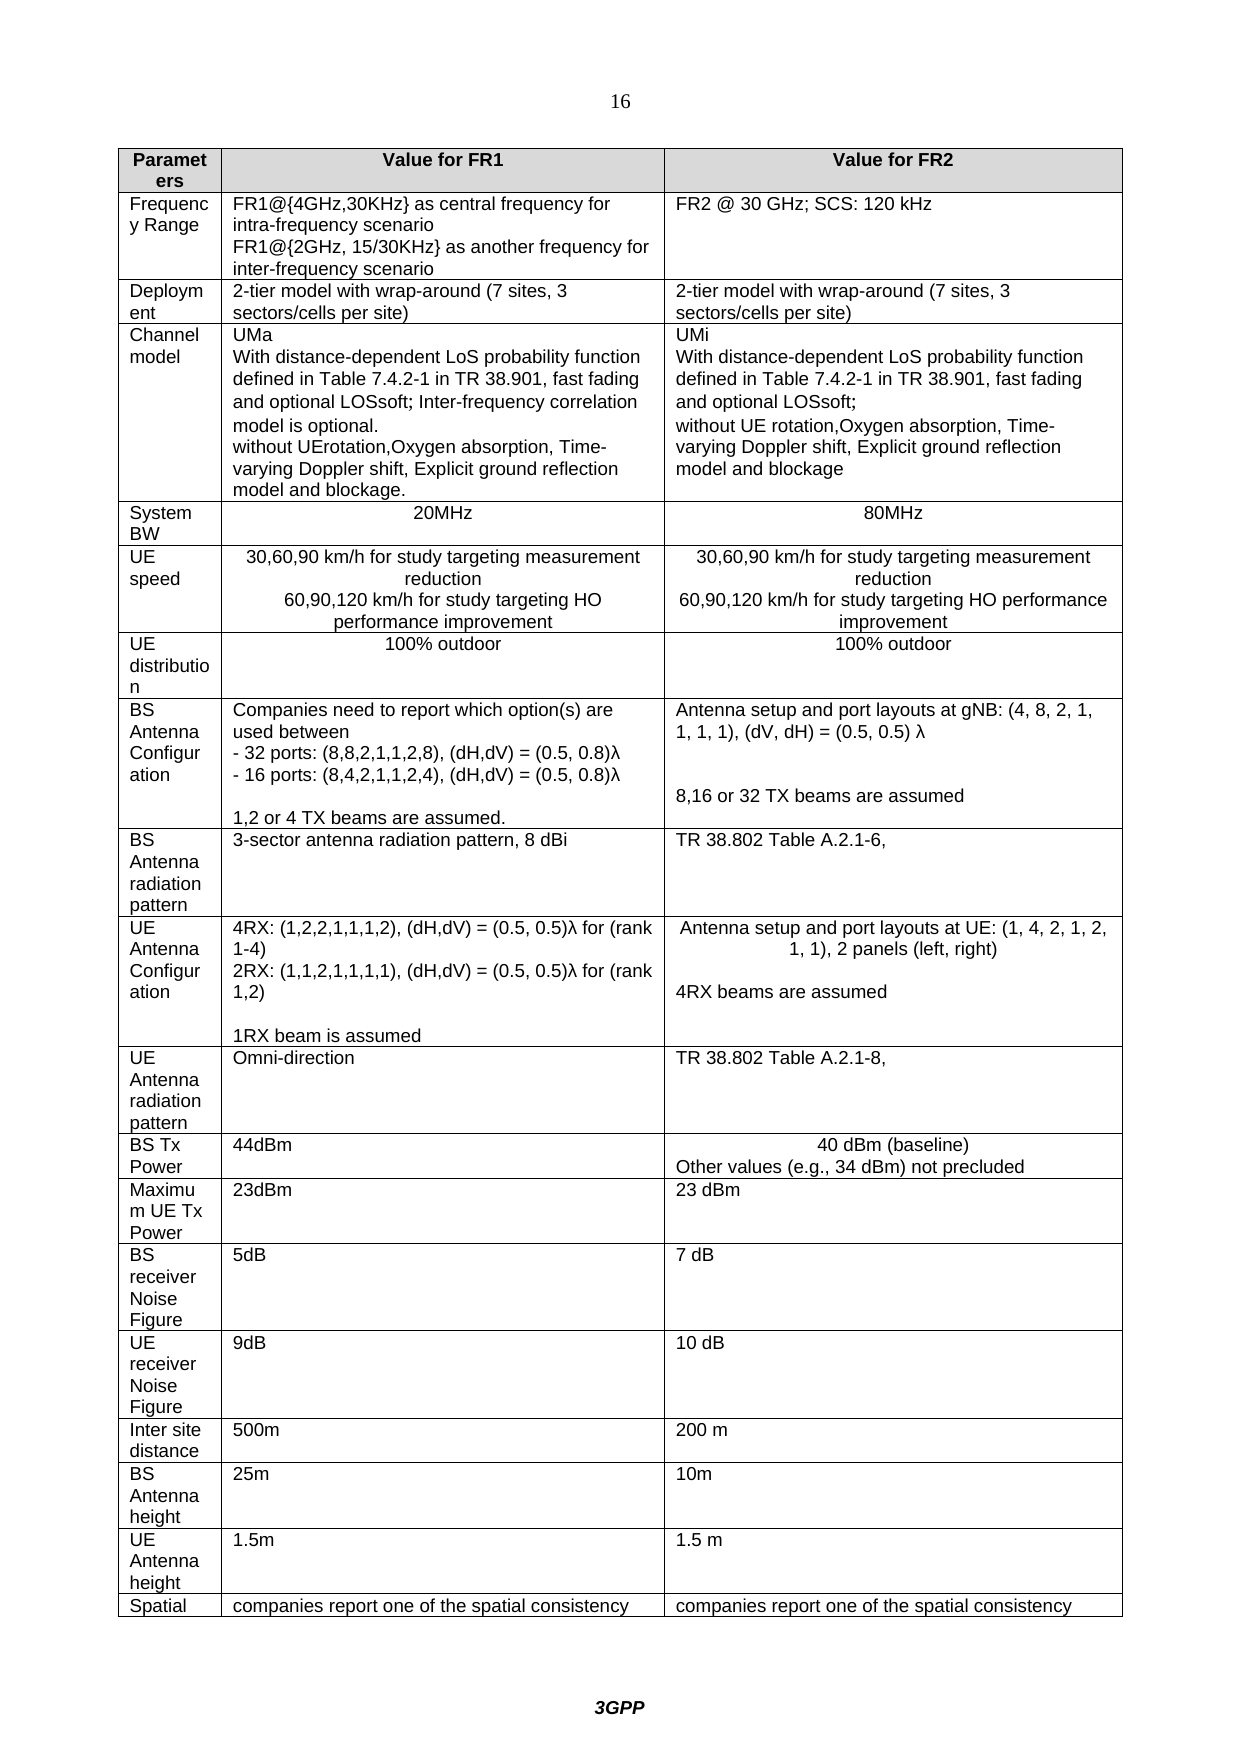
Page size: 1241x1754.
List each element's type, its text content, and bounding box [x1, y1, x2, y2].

table_cell Frequency Range [119, 193, 221, 279]
table_cell 3-sector antenna radiation pattern, 8 dBi [222, 829, 664, 916]
table_cell Antenna setup and port layouts at UE: (1, 4, 2, 1, 2, 1, 1), 2 panels (left, right) 4RX beams are assumed [665, 917, 1122, 1046]
table_cell Omni-direction [222, 1047, 664, 1133]
table_cell FR2 @ 30 GHz; SCS: 120 kHz [665, 193, 1122, 279]
table_cell 30,60,90 km/h for study targeting measurement reduction 60,90,120 km/h for study targeting HO performance improvement [222, 546, 664, 632]
table_cell 44dBm [222, 1134, 664, 1177]
table_cell UE receiver Noise Figure [119, 1331, 221, 1418]
table_cell 5dB [222, 1244, 664, 1330]
table_cell BS Tx Power [119, 1134, 221, 1177]
table_cell Channel model [119, 324, 221, 501]
table_cell 1.5m [222, 1529, 664, 1593]
table_cell 2-tier model with wrap-around (7 sites, 3 sectors/cells per site) [222, 280, 664, 323]
table_cell BS Antenna height [119, 1463, 221, 1528]
table_header Value for FR1 [222, 149, 664, 192]
table_cell TR 38.802 Table A.2.1-8, [665, 1047, 1122, 1133]
table_cell 9dB [222, 1331, 664, 1418]
table_cell 500m [222, 1419, 664, 1462]
table_cell UE Antenna Configuration [119, 917, 221, 1046]
table_cell UE speed [119, 546, 221, 632]
table_cell 25m [222, 1463, 664, 1528]
table_cell UE Antenna radiation pattern [119, 1047, 221, 1133]
table_cell UMi With distance-dependent LoS probability function defined in Table 7.4.2-1 in TR 38.901, fast fading and optional LOSsoft; without UE rotation,Oxygen absorption, Time-varying Doppler shift, Explicit ground reflection model and blockage [665, 324, 1122, 501]
table_cell 7 dB [665, 1244, 1122, 1330]
table_cell UE distribution [119, 633, 221, 698]
table_cell 20MHz [222, 502, 664, 545]
table_cell Inter site distance [119, 1419, 221, 1462]
table_cell 100% outdoor [222, 633, 664, 698]
table_cell Companies need to report which option(s) are used between - 32 ports: (8,8,2,1,1,2,8), (dH,dV) = (0.5, 0.8)λ - 16 ports: (8,4,2,1,1,2,4), (dH,dV) = (0.5, 0.8)λ 1,2 or 4 TX beams are assumed. [222, 699, 664, 828]
table_cell 100% outdoor [665, 633, 1122, 698]
table_cell TR 38.802 Table A.2.1-6, [665, 829, 1122, 916]
table_cell System BW [119, 502, 221, 545]
table_cell Antenna setup and port layouts at gNB: (4, 8, 2, 1, 1, 1, 1), (dV, dH) = (0.5, 0.5) λ 8,16 or 32 TX beams are assumed [665, 699, 1122, 828]
table_cell 30,60,90 km/h for study targeting measurement reduction 60,90,120 km/h for study targeting HO performance improvement [665, 546, 1122, 632]
table_cell BS Antenna Configuration [119, 699, 221, 828]
table_cell Deployment [119, 280, 221, 323]
table_header Value for FR2 [665, 149, 1122, 192]
table_cell Maximum UE Tx Power [119, 1179, 221, 1243]
table_cell 200 m [665, 1419, 1122, 1462]
table_cell 23 dBm [665, 1179, 1122, 1243]
table_cell 10 dB [665, 1331, 1122, 1418]
table_cell 23dBm [222, 1179, 664, 1243]
table_cell 40 dBm (baseline) Other values (e.g., 34 dBm) not precluded [665, 1134, 1122, 1177]
table_cell 1.5 m [665, 1529, 1122, 1593]
table_cell 2-tier model with wrap-around (7 sites, 3 sectors/cells per site) [665, 280, 1122, 323]
table_cell BS Antenna radiation pattern [119, 829, 221, 916]
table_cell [222, 1594, 664, 1616]
table_cell UMa With distance-dependent LoS probability function defined in Table 7.4.2-1 in TR 38.901, fast fading and optional LOSsoft; Inter-frequency correlation model is optional. without UErotation,Oxygen absorption, Time-varying Doppler shift, Explicit ground reflection model and blockage. [222, 324, 664, 501]
table_header Parameters [119, 149, 221, 192]
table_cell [665, 1594, 1122, 1616]
table_cell Spatial consistency [119, 1594, 221, 1616]
table_cell BS receiver Noise Figure [119, 1244, 221, 1330]
table_cell 80MHz [665, 502, 1122, 545]
table_cell 10m [665, 1463, 1122, 1528]
table_cell FR1@{4GHz,30KHz} as central frequency for intra-frequency scenario FR1@{2GHz, 15/30KHz} as another frequency for inter-frequency scenario [222, 193, 664, 279]
table_cell UE Antenna height [119, 1529, 221, 1593]
table_cell 4RX: (1,2,2,1,1,1,2), (dH,dV) = (0.5, 0.5)λ for (rank 1-4) 2RX: (1,1,2,1,1,1,1), (dH,dV) = (0.5, 0.5)λ for (rank 1,2) 1RX beam is assumed [222, 917, 664, 1046]
